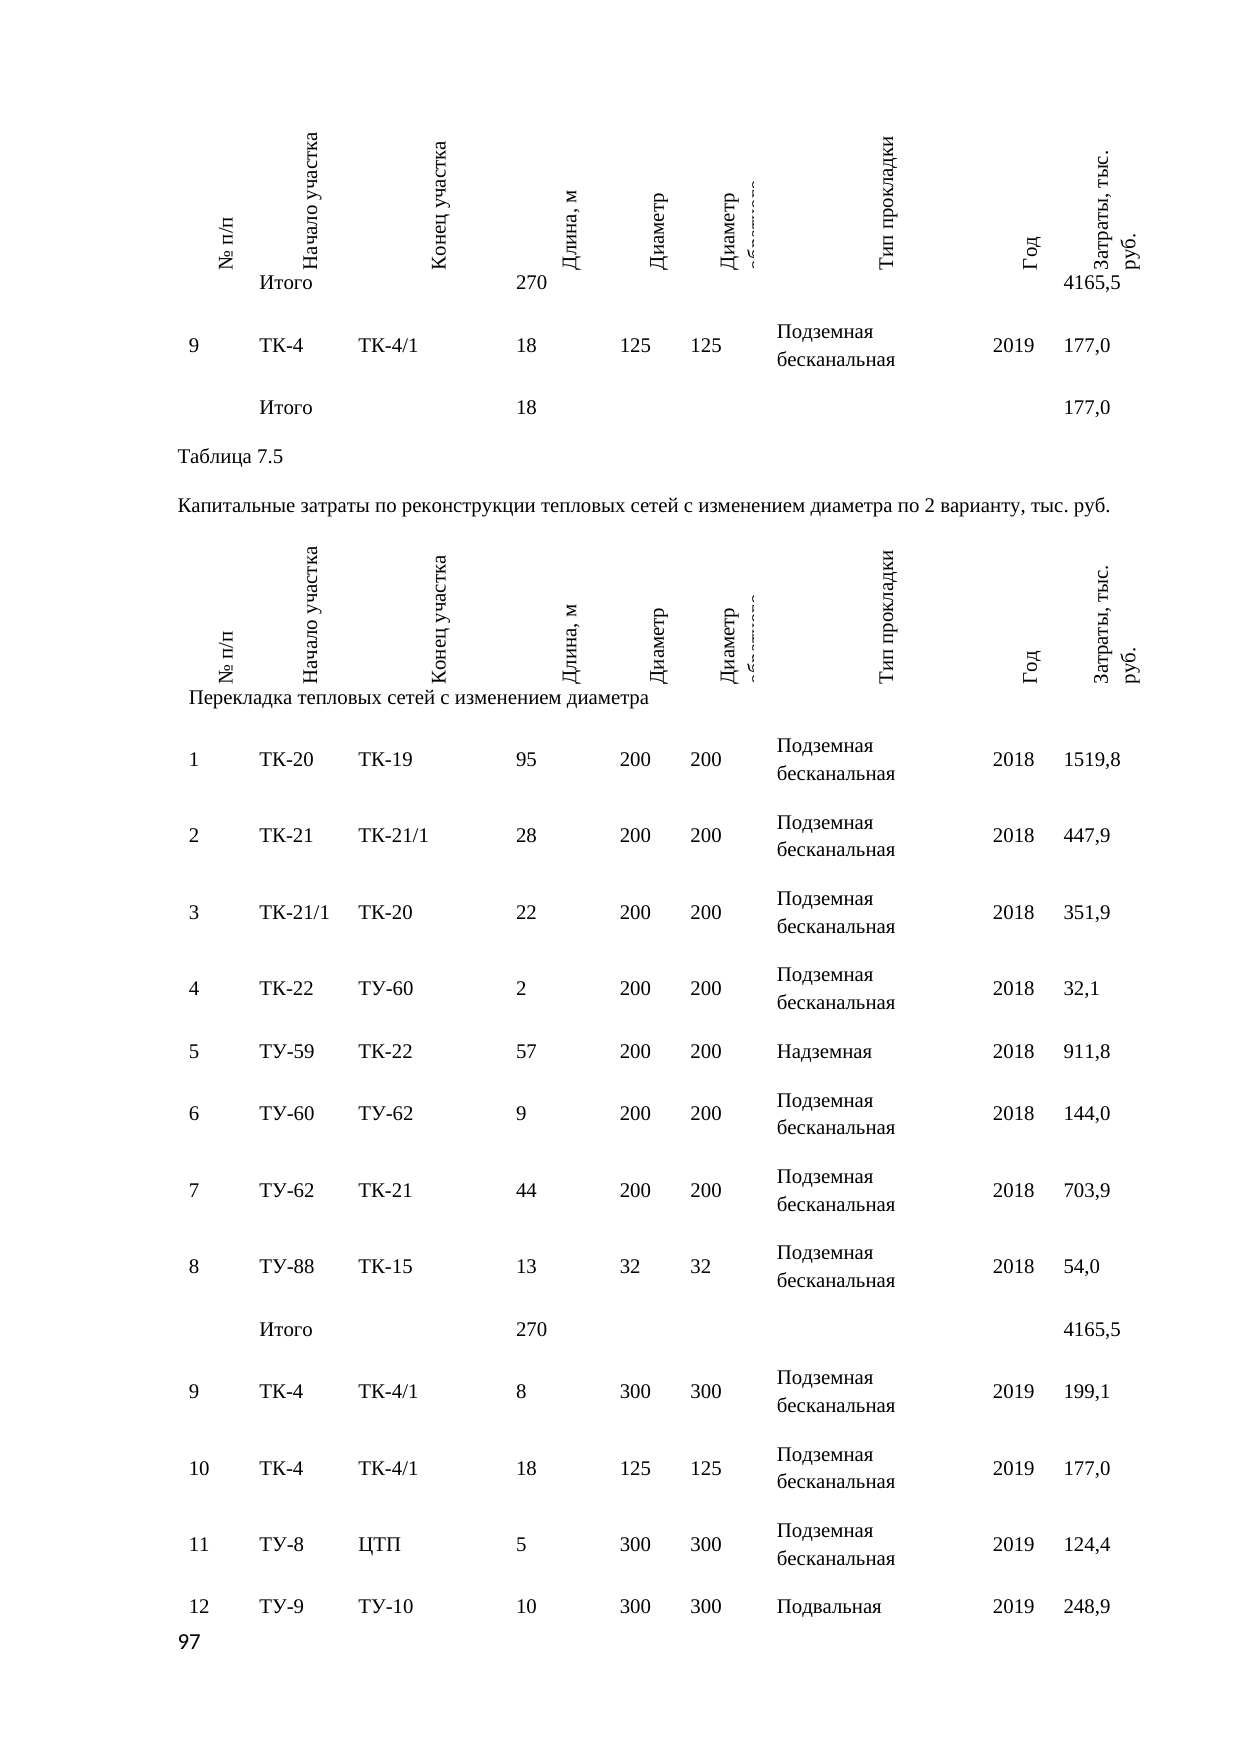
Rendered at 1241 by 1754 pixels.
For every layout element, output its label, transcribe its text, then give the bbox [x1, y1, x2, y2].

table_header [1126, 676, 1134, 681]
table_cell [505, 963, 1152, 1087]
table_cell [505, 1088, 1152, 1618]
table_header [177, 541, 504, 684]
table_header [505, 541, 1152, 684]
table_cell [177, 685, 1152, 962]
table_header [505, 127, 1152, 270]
text Таблица 7.5 [177, 444, 1152, 468]
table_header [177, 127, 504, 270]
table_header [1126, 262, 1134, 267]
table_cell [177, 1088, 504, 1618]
text Капитальные затраты по реконструкции тепловых сетей с изменением диаметра по 2 варианту, тыс. руб. [177, 492, 1152, 517]
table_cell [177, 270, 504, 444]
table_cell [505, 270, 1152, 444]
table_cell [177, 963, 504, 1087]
